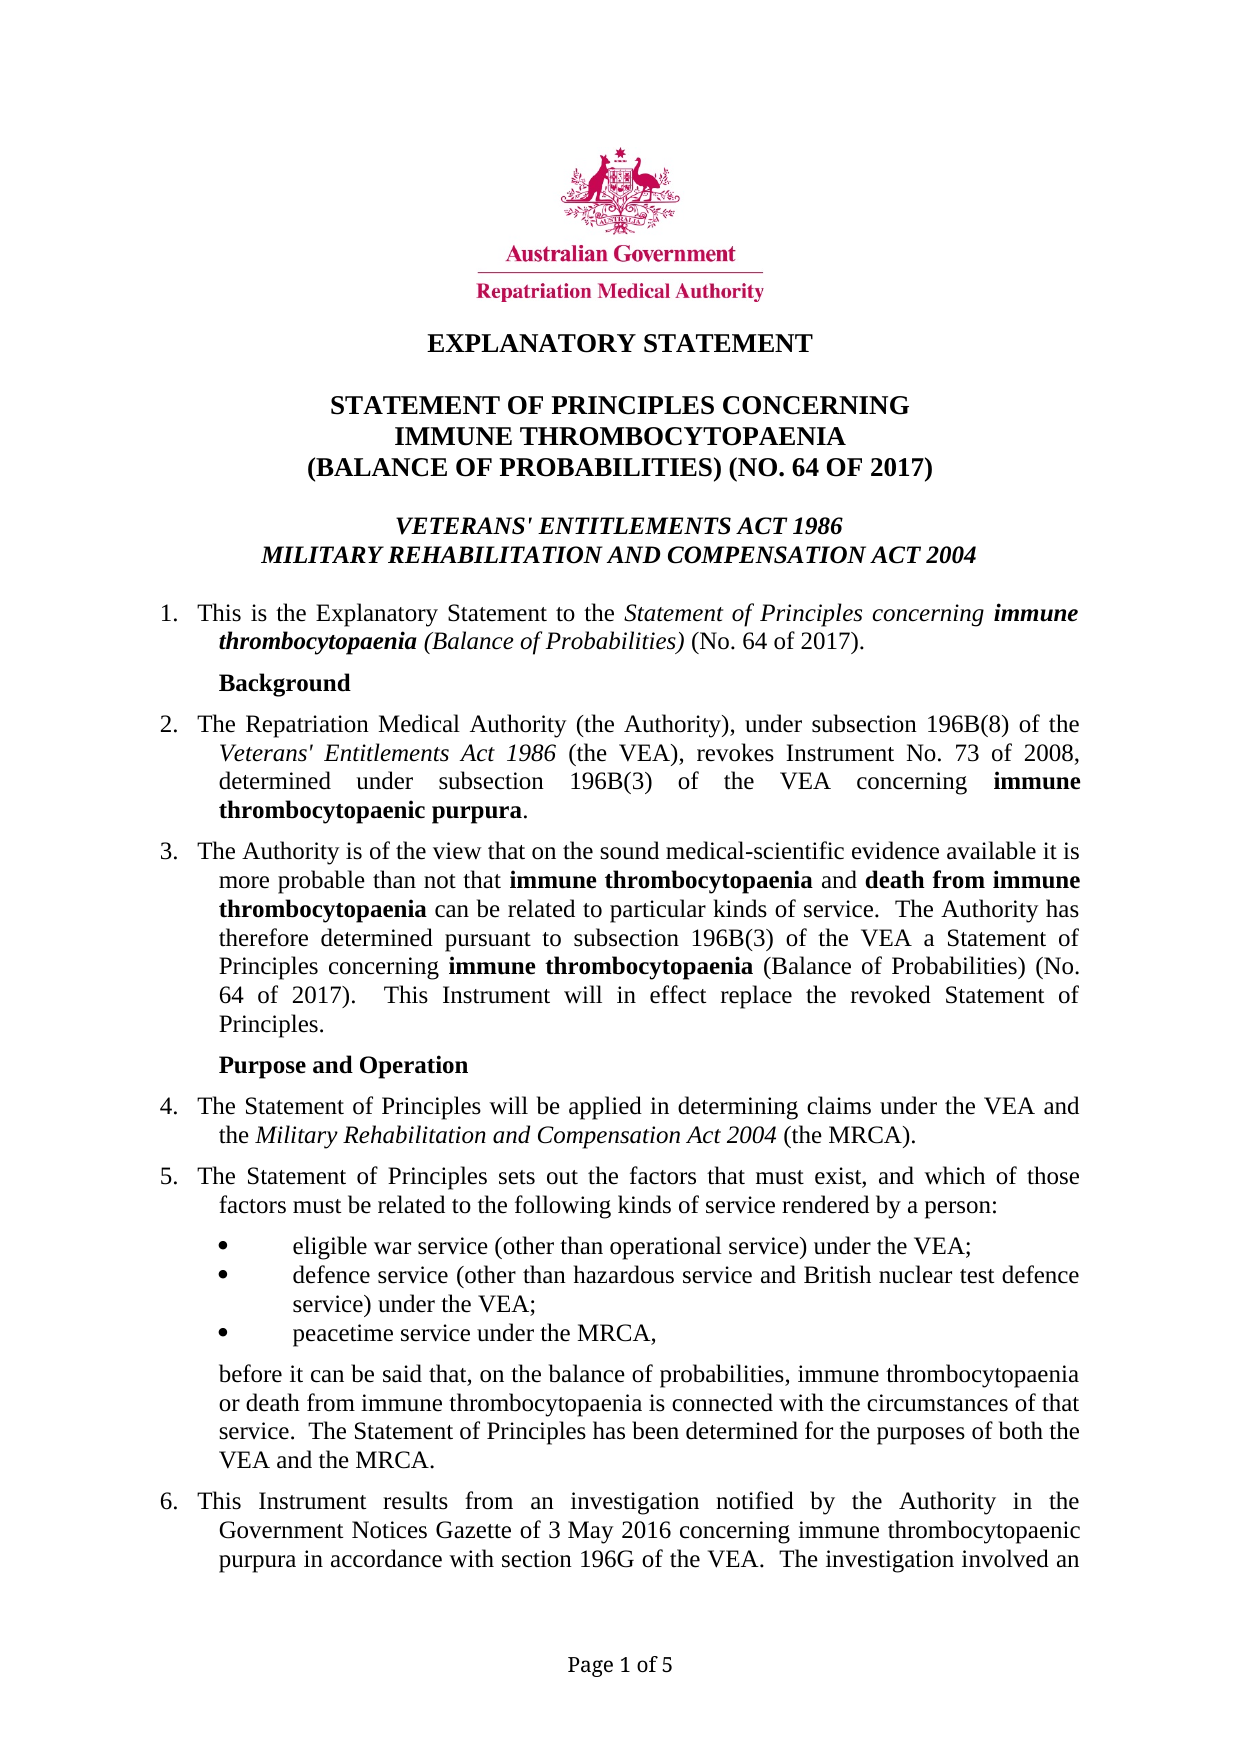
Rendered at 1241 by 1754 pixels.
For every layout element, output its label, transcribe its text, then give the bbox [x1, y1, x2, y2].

text Background [218, 668, 1081, 696]
text VETERANS' ENTITLEMENTS ACT 1986 [159, 511, 1081, 540]
text EXPLANATORY STATEMENT [159, 327, 1081, 358]
text peacetime service under the MRCA, [218, 1318, 1081, 1346]
text IMMUNE THROMBOCYTOPAENIA [159, 420, 1081, 451]
text Purpose and Operation [218, 1050, 1081, 1079]
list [159, 1486, 1081, 1573]
text (BALANCE OF PROBABILITIES) (NO. 64 OF 2017) [159, 451, 1081, 483]
list The Authority is of the view that on the sound medical-scientific evidence available it is more probable than not that immune thrombocytopaenia and death from immune thrombocytopaenia can be related to particular kinds of service. The Authority has therefore determined pursuant to subsection 196B(3) of the VEA a Statement of Principles concerning immune thrombocytopaenia (Balance of Probabilities) (No. 64 of 2017). This Instrument will in effect replace the revoked Statement of Principles. [159, 836, 1081, 1038]
text STATEMENT OF PRINCIPLES CONCERNING [159, 389, 1081, 420]
list The Statement of Principles sets out the factors that must exist, and which of those factors must be related to the following kinds of service rendered by a person: [159, 1161, 1081, 1219]
text eligible war service (other than operational service) under the VEA; [218, 1231, 1081, 1260]
list The Repatriation Medical Authority (the Authority), under subsection 196B(8) of the Veterans' Entitlements Act 1986 (the VEA), revokes Instrument No. 73 of 2008, determined under subsection 196B(3) of the VEA concerning immune thrombocytopaenic purpura. [159, 709, 1081, 824]
picture [476, 147, 764, 302]
text before it can be said that, on the balance of probabilities, immune thrombocytopaenia or death from immune thrombocytopaenia is connected with the circumstances of that service. The Statement of Principles has been determined for the purposes of both the VEA and the MRCA. [218, 1359, 1081, 1474]
list The Statement of Principles will be applied in determining claims under the VEA and the Military Rehabilitation and Compensation Act 2004 (the MRCA). [159, 1091, 1081, 1149]
list This is the Explanatory Statement to the Statement of Principles concerning immune thrombocytopaenia (Balance of Probabilities) (No. 64 of 2017). [159, 598, 1081, 655]
text defence service (other than hazardous service and British nuclear test defence service) under the VEA; [218, 1260, 1081, 1318]
text MILITARY REHABILITATION AND COMPENSATION ACT 2004 [159, 540, 1081, 569]
